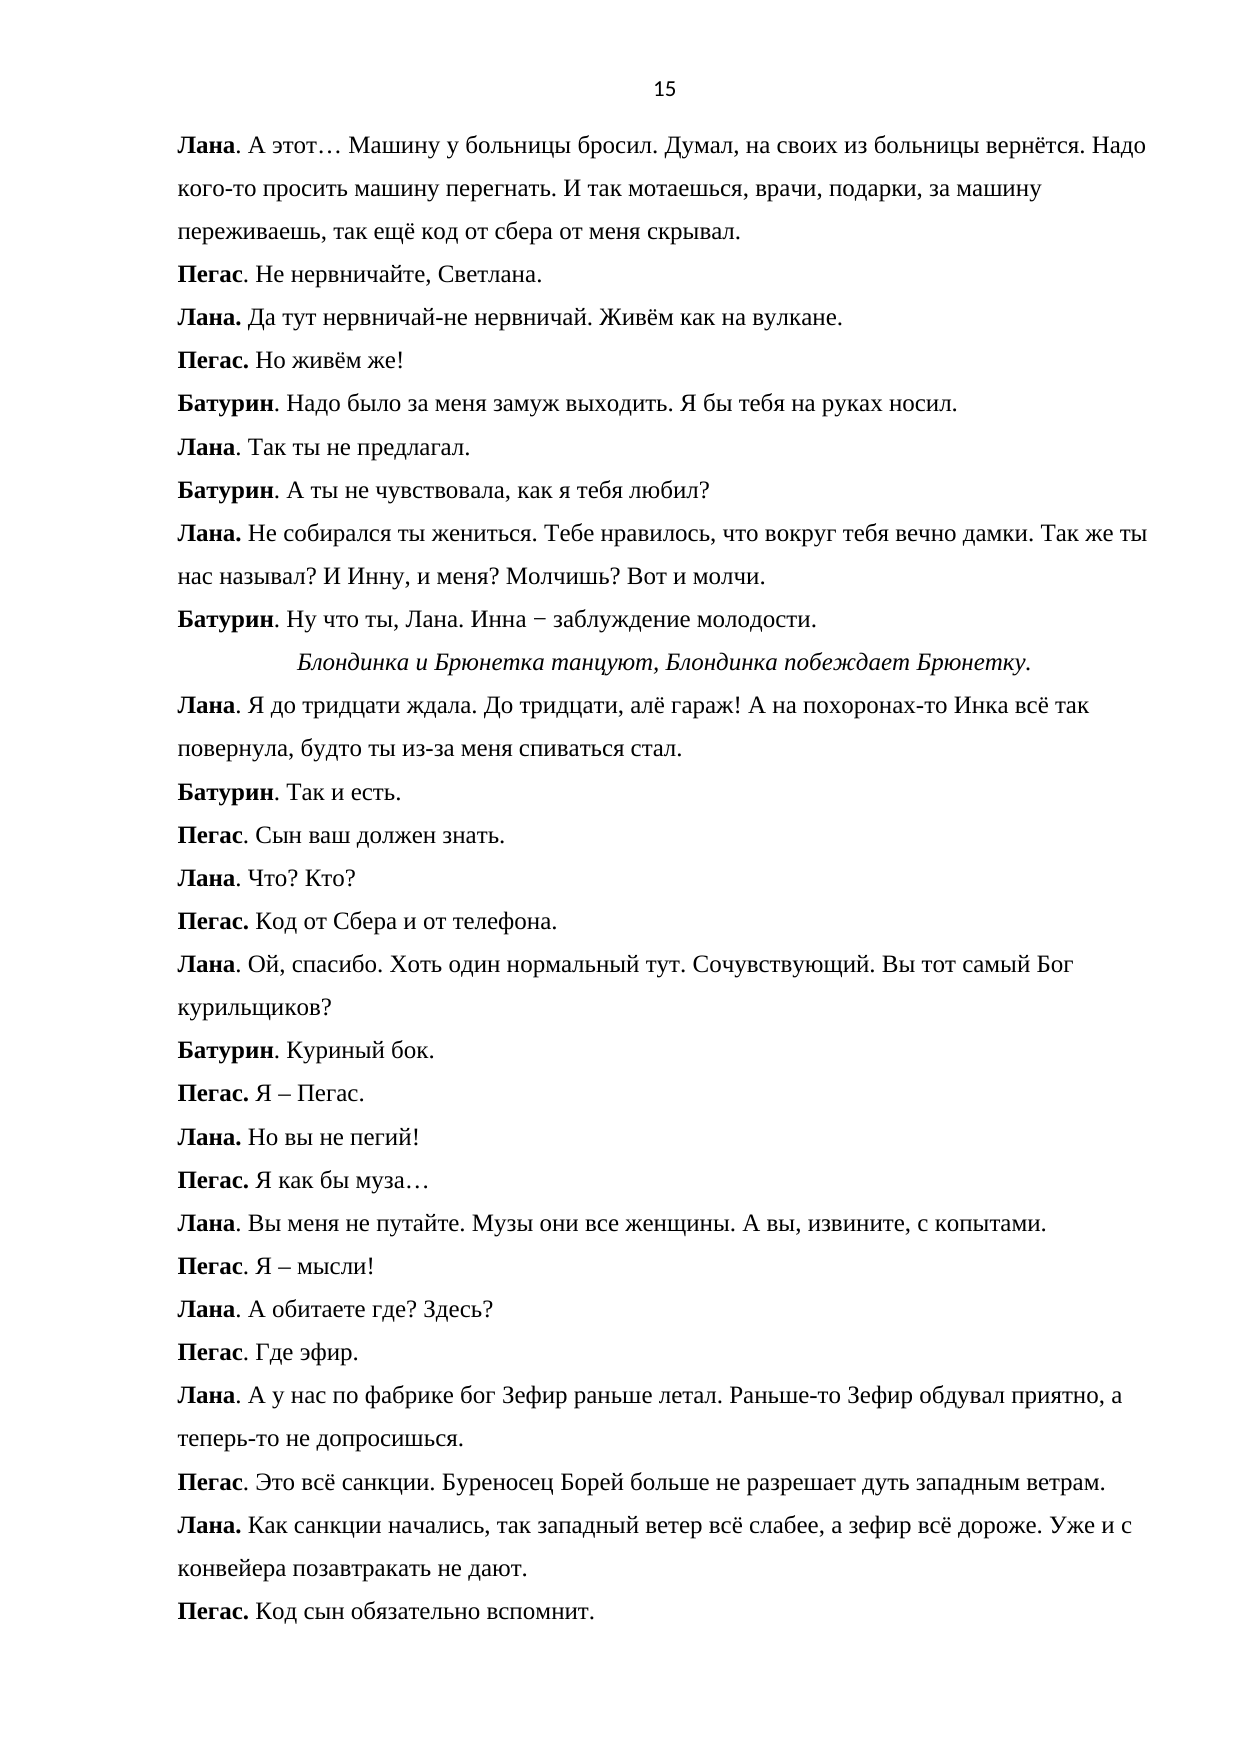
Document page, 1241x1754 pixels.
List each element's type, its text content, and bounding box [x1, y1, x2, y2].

text Лана. Так ты не предлагал. [177, 432, 1152, 460]
text Пегас. Но живём же! [177, 345, 1152, 374]
text Лана. Вы меня не путайте. Музы они все женщины. А вы, извините, с копытами. [177, 1208, 1152, 1237]
text Батурин. А ты не чувствовала, как я тебя любил? [177, 475, 1152, 503]
text Лана. Ой, спасибо. Хоть один нормальный тут. Сочувствующий. Вы тот самый Бог курильщиков? [177, 949, 1152, 1021]
text Блондинка и Брюнетка танцуют, Блондинка побеждает Брюнетку. [177, 647, 1152, 676]
text Лана. Да тут нервничай-не нервничай. Живём как на вулкане. [177, 302, 1152, 331]
text Пегас. Код сын обязательно вспомнит. [177, 1596, 1152, 1625]
text Лана. Я до тридцати ждала. До тридцати, алё гараж! А на похоронах-то Инка всё так повернула, будто ты из-за меня спиваться стал. [177, 690, 1152, 762]
text Лана. Что? Кто? [177, 863, 1152, 892]
text Лана. А обитаете где? Здесь? [177, 1294, 1152, 1323]
text Пегас. Код от Сбера и от телефона. [177, 906, 1152, 935]
text Лана. Не собирался ты жениться. Тебе нравилось, что вокруг тебя вечно дамки. Так же ты нас называл? И Инну, и меня? Молчишь? Вот и молчи. [177, 518, 1152, 590]
text Батурин. Надо было за меня замуж выходить. Я бы тебя на руках носил. [177, 388, 1152, 417]
text Пегас. Это всё санкции. Буреносец Борей больше не разрешает дуть западным ветрам. [177, 1467, 1152, 1495]
text Лана. Как санкции начались, так западный ветер всё слабее, а зефир всё дороже. Уже и с конвейера позавтракать не дают. [177, 1510, 1152, 1582]
text Батурин. Так и есть. [177, 777, 1152, 805]
text Батурин. Ну что ты, Лана. Инна − заблуждение молодости. [177, 604, 1152, 633]
text Пегас. Я – мысли! [177, 1251, 1152, 1280]
text Лана. Но вы не пегий! [177, 1122, 1152, 1150]
text Лана. А у нас по фабрике бог Зефир раньше летал. Раньше-то Зефир обдувал приятно, а теперь-то не допросишься. [177, 1380, 1152, 1452]
text Пегас. Где эфир. [177, 1337, 1152, 1366]
text Пегас. Не нервничайте, Светлана. [177, 259, 1152, 288]
text Пегас. Сын ваш должен знать. [177, 820, 1152, 848]
text Лана. А этот… Машину у больницы бросил. Думал, на своих из больницы вернётся. Надо кого-то просить машину перегнать. И так мотаешься, врачи, подарки, за машину переживаешь, так ещё код от сбера от меня скрывал. [177, 130, 1152, 245]
text Батурин. Куриный бок. [177, 1035, 1152, 1064]
text Пегас. Я – Пегас. [177, 1078, 1152, 1107]
text Пегас. Я как бы муза… [177, 1165, 1152, 1193]
